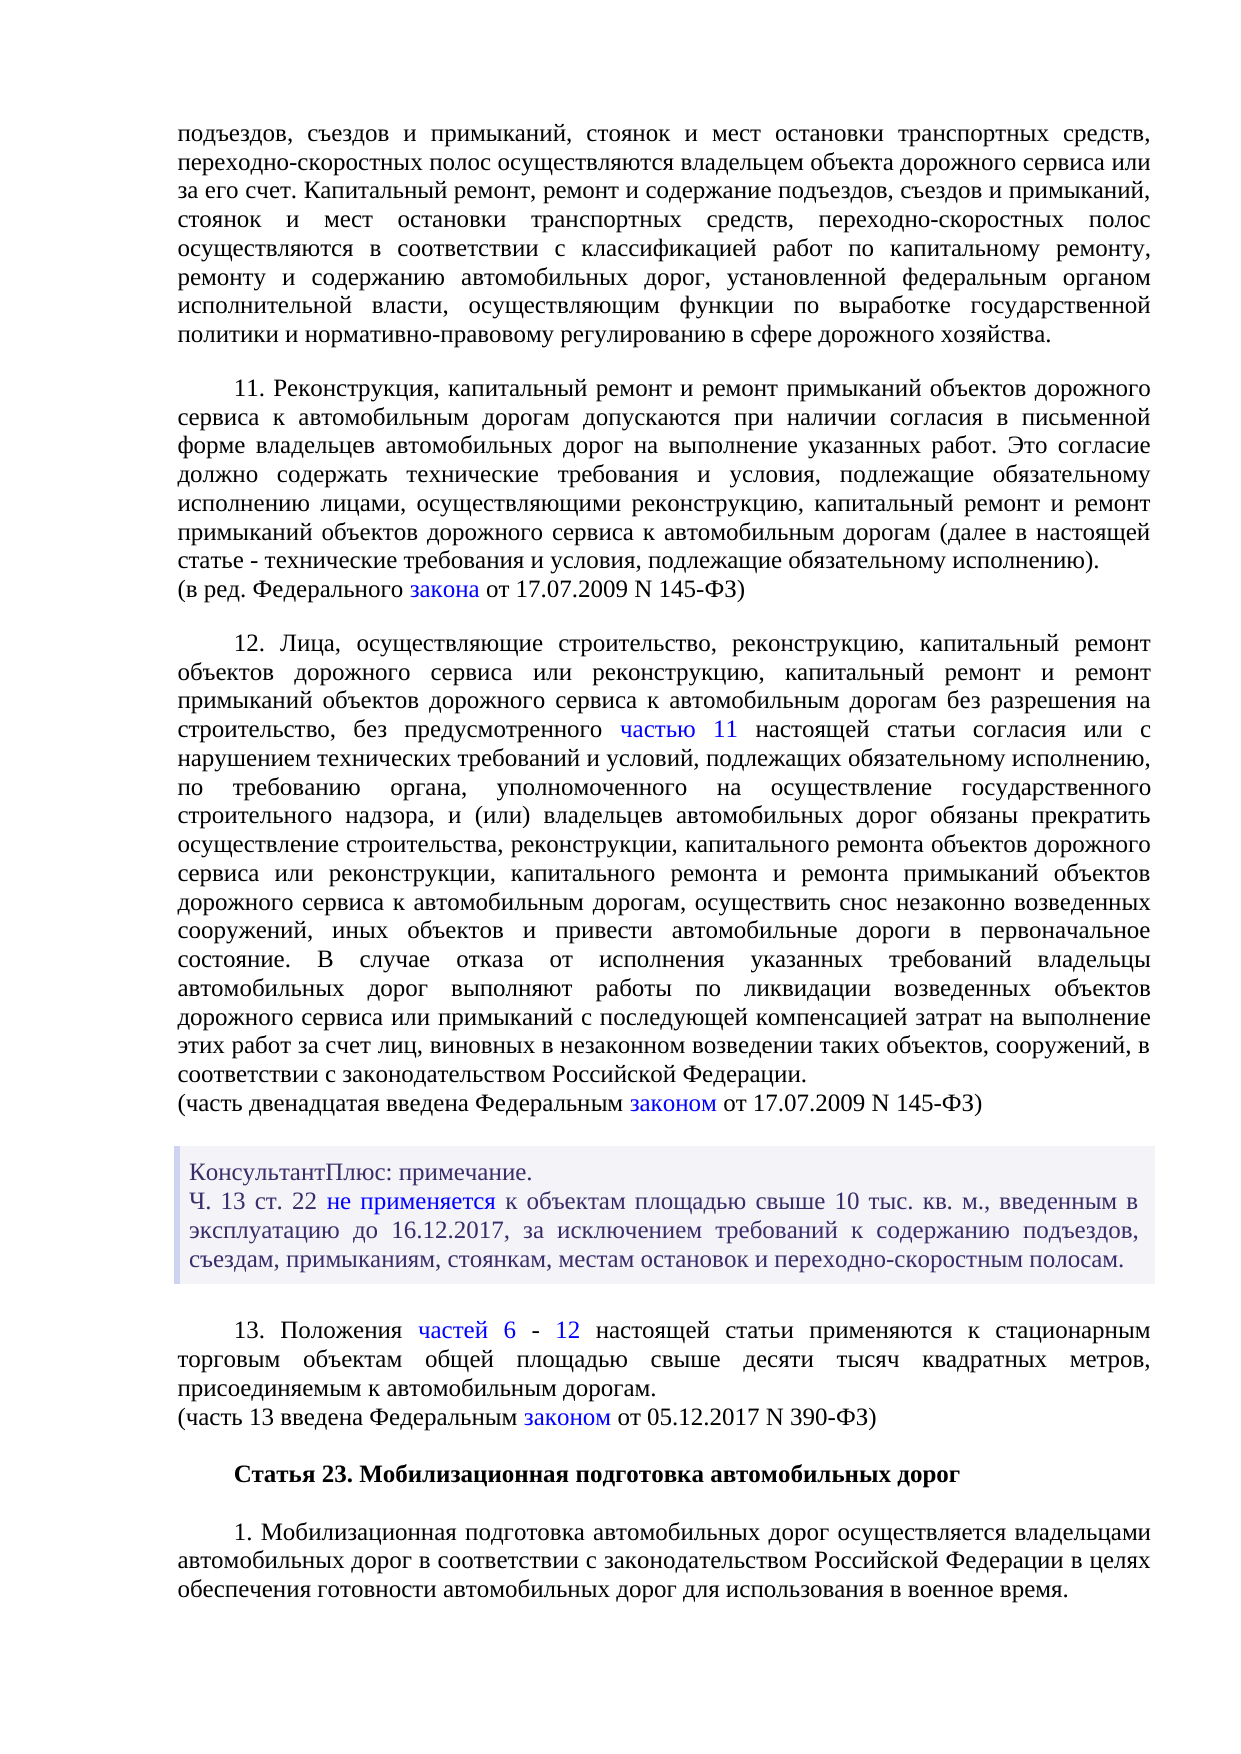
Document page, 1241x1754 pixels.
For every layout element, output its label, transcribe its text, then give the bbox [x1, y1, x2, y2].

text 12. Лица, осуществляющие строительство, реконструкцию, капитальный ремонт объектов дорожного сервиса или реконструкцию, капитальный ремонт и ремонт примыканий объектов дорожного сервиса к автомобильным дорогам без разрешения на строительство, без предусмотренного частью 11 настоящей статьи согласия или с нарушением технических требований и условий, подлежащих обязательному исполнению, по требованию органа, уполномоченного на осуществление государственного строительного надзора, и (или) владельцев автомобильных дорог обязаны прекратить осуществление строительства, реконструкции, капитального ремонта объектов дорожного сервиса или реконструкции, капитального ремонта и ремонта примыканий объектов дорожного сервиса к автомобильным дорогам, осуществить снос незаконно возведенных сооружений, иных объектов и привести автомобильные дороги в первоначальное состояние. В случае отказа от исполнения указанных требований владельцы автомобильных дорог выполняют работы по ликвидации возведенных объектов дорожного сервиса или примыканий с последующей компенсацией затрат на выполнение этих работ за счет лиц, виновных в незаконном возведении таких объектов, сооружений, в соответствии с законодательством Российской Федерации. [177, 628, 1152, 1088]
text (в ред. Федерального закона от 17.07.2009 N 145-ФЗ) [177, 574, 1152, 603]
text (часть 13 введена Федеральным законом от 05.12.2017 N 390-ФЗ) [177, 1402, 1152, 1431]
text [177, 118, 1152, 348]
text (часть двенадцатая введена Федеральным законом от 17.07.2009 N 145-ФЗ) [177, 1088, 1152, 1117]
text 1. Мобилизационная подготовка автомобильных дорог осуществляется владельцами автомобильных дорог в соответствии с законодательством Российской Федерации в целях обеспечения готовности автомобильных дорог для использования в военное время. [177, 1517, 1152, 1603]
text 13. Положения частей 6 - 12 настоящей статьи применяются к стационарным торговым объектам общей площадью свыше десяти тысяч квадратных метров, присоединяемым к автомобильным дорогам. [177, 1316, 1152, 1402]
title Статья 23. Мобилизационная подготовка автомобильных дорог [177, 1459, 1152, 1488]
text 11. Реконструкция, капитальный ремонт и ремонт примыканий объектов дорожного сервиса к автомобильным дорогам допускаются при наличии согласия в письменной форме владельцев автомобильных дорог на выполнение указанных работ. Это согласие должно содержать технические требования и условия, подлежащие обязательному исполнению лицами, осуществляющими реконструкцию, капитальный ремонт и ремонт примыканий объектов дорожного сервиса к автомобильным дорогам (далее в настоящей статье - технические требования и условия, подлежащие обязательному исполнению). [177, 373, 1152, 574]
table_header КонсультантПлюс: примечание. Ч. 13 ст. 22 не применяется к объектам площадью свыше 10 тыс. кв. м., введенным в эксплуатацию до 16.12.2017, за исключением требований к содержанию подъездов, съездам, примыканиям, стоянкам, местам остановок и переходно-скоростным полосам. [180, 1146, 1149, 1284]
